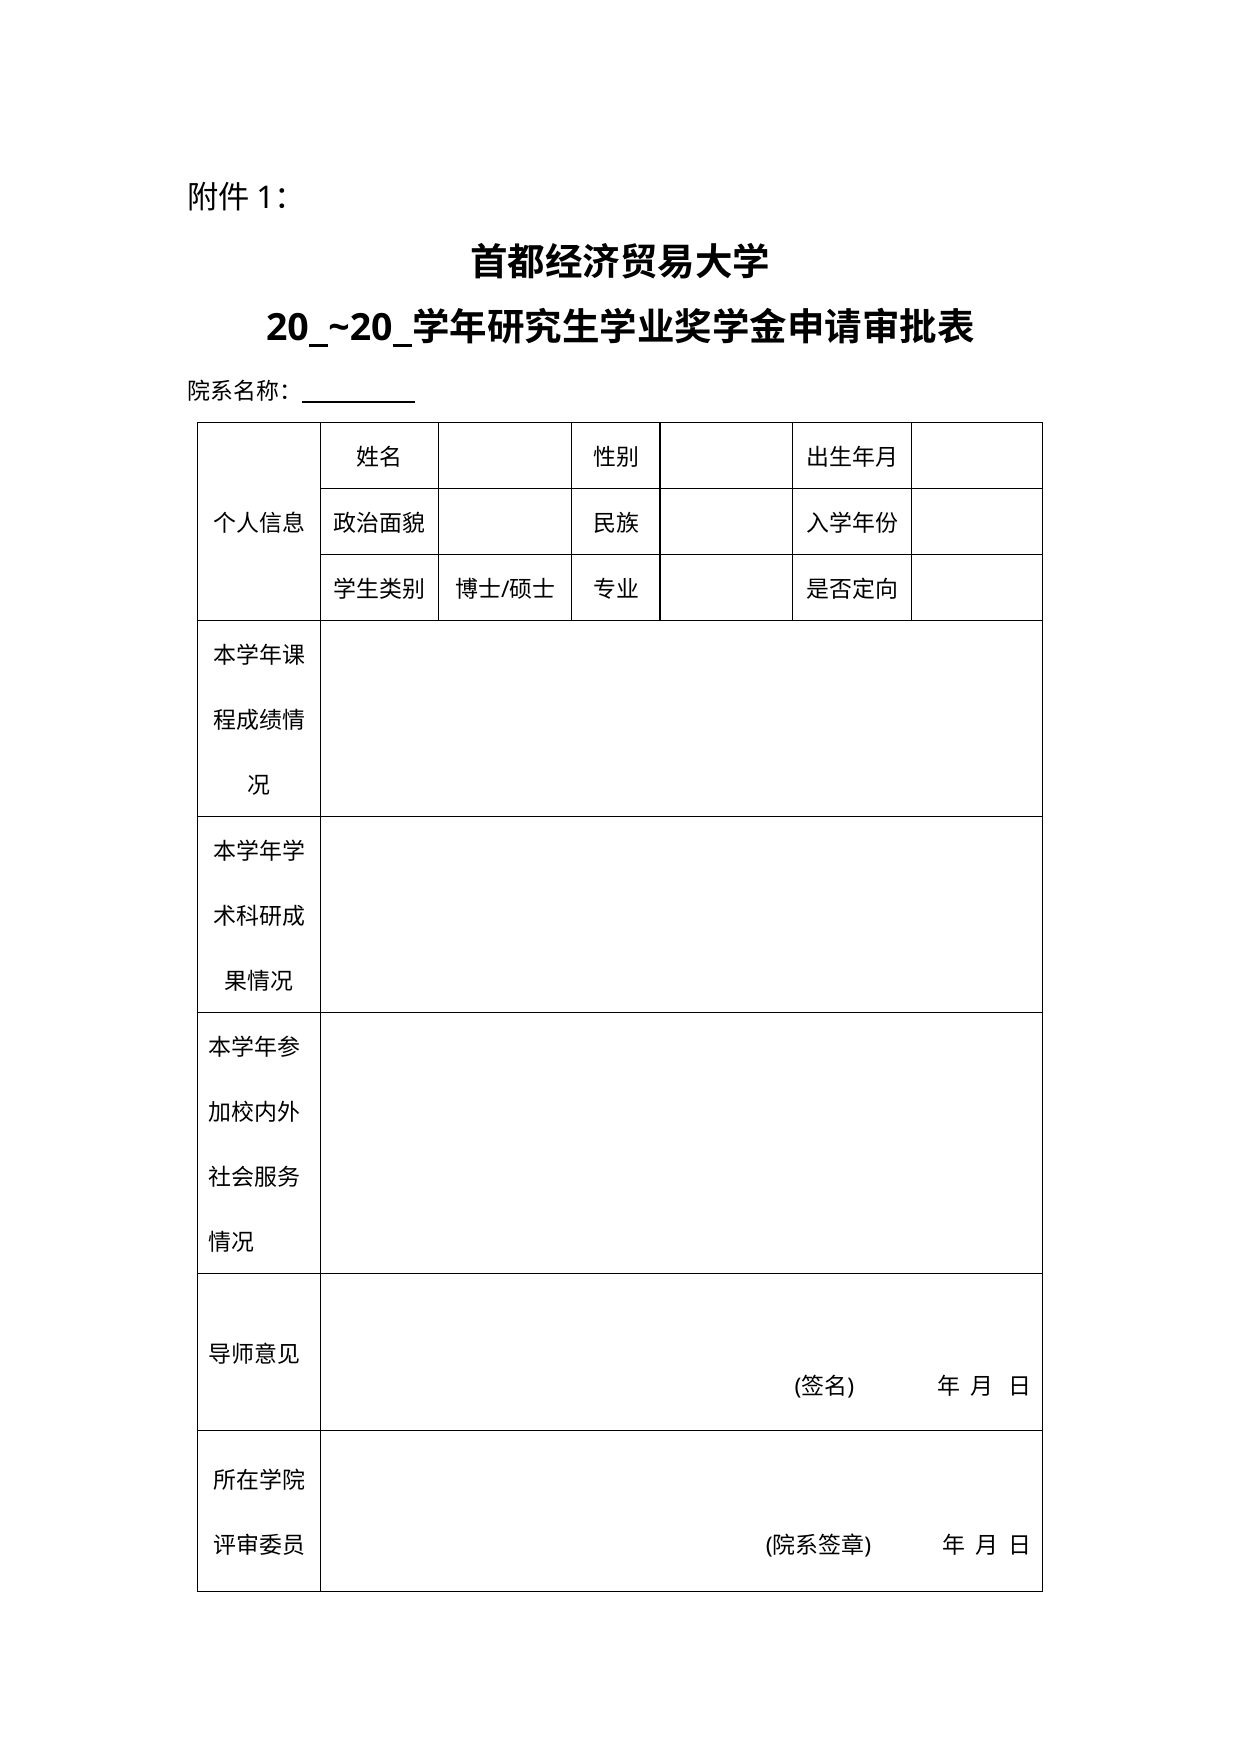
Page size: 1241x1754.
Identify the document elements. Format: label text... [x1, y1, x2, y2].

table_cell [321, 621, 1042, 816]
table_cell [912, 489, 1042, 554]
table_header [439, 423, 571, 488]
text 附件1： [187, 162, 1053, 227]
table_cell [321, 1013, 1042, 1273]
table_cell 是否定向 [793, 555, 911, 620]
table_header [912, 423, 1042, 488]
table_header [661, 423, 792, 488]
table_cell 专业 [572, 555, 659, 620]
table_header 性别 [572, 423, 659, 488]
table_cell [912, 555, 1042, 620]
table_cell [439, 489, 571, 554]
table_cell 本学年学术科研成果情况 [198, 817, 320, 1012]
table_cell (院系签章) 年 月 日 [321, 1431, 1042, 1591]
table_cell 导师意见 [198, 1274, 320, 1430]
text 院系名称： [187, 357, 1053, 422]
table_header 出生年月 [793, 423, 911, 488]
table_cell 政治面貌 [321, 489, 438, 554]
table_cell 民族 [572, 489, 659, 554]
text 首都经济贸易大学 [187, 227, 1053, 292]
table_cell [661, 489, 792, 554]
table_cell (签名) 年 月 日 [321, 1274, 1042, 1430]
table_cell 本学年参加校内外社会服务情况 [198, 1013, 320, 1273]
table_cell [661, 555, 792, 620]
table_cell 本学年课程成绩情况 [198, 621, 320, 816]
table_header 姓名 [321, 423, 438, 488]
table_cell 博士/硕士 [439, 555, 571, 620]
table_cell [321, 817, 1042, 1012]
table_cell 所在学院评审委员会意见 [198, 1431, 320, 1591]
table_cell 入学年份 [793, 489, 911, 554]
table_header 个人信息 [198, 423, 320, 620]
table_cell 学生类别 [321, 555, 438, 620]
text 20 ~20 学年研究生学业奖学金申请审批表 [187, 292, 1053, 357]
